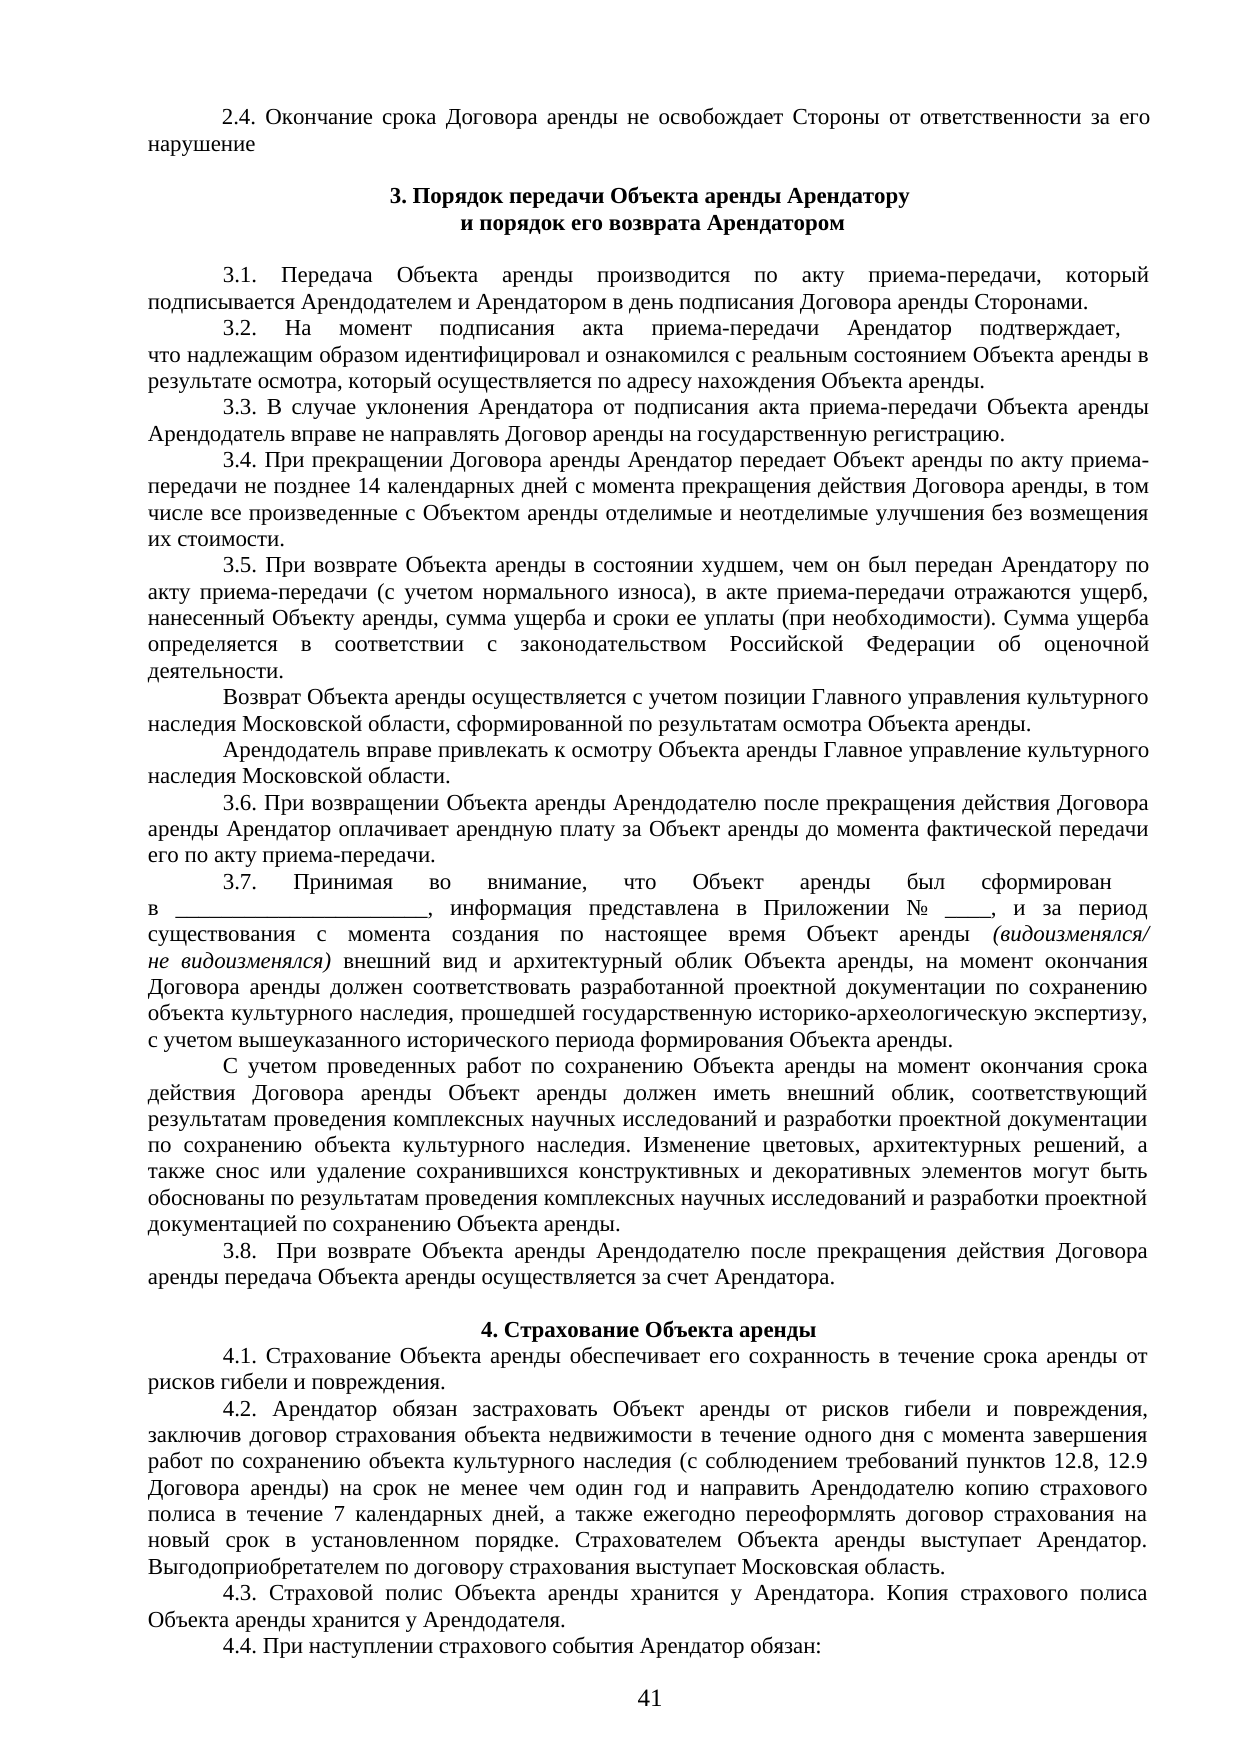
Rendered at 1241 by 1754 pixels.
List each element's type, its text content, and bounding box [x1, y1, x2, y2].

text 4.2. Арендатор обязан застраховать Объект аренды от рисков гибели и повреждения, заключив договор страхования объекта недвижимости в течение одного дня с момента завершения работ по сохранению объекта культурного наследия (с соблюдением требований пунктов 12.8, 12.9 Договора аренды) на срок не менее чем один год и направить Арендодателю копию страхового полиса в течение 7 календарных дней, а также ежегодно переоформлять договор страхования на новый срок в установленном порядке. Страхователем Объекта аренды выступает Арендатор. Выгодоприобретателем по договору страхования выступает Московская область. [148, 1395, 1149, 1579]
text 4.4. При наступлении страхового события Арендатор обязан: [148, 1632, 1149, 1658]
text 3.1. Передача Объекта аренды производится по акту приема-передачи, который подписывается Арендодателем и Арендатором в день подписания Договора аренды Сторонами. [148, 262, 1151, 314]
text 3.3. В случае уклонения Арендатора от подписания акта приема-передачи Объекта аренды Арендодатель вправе не направлять Договор аренды на государственную регистрацию. [148, 393, 1151, 446]
text 4.3. Страховой полис Объекта аренды хранится у Арендатора. Копия страхового полиса Объекта аренды хранится у Арендодателя. [148, 1579, 1149, 1632]
text Возврат Объекта аренды осуществляется с учетом позиции Главного управления культурного наследия Московской области, сформированной по результатам осмотра Объекта аренды. [148, 683, 1151, 736]
text 3.6. При возвращении Объекта аренды Арендодателю после прекращения действия Договора аренды Арендатор оплачивает арендную плату за Объект аренды до момента фактической передачи его по акту приема-передачи. [148, 789, 1151, 868]
text 3.4. При прекращении Договора аренды Арендатор передает Объект аренды по акту приема-передачи не позднее 14 календарных дней с момента прекращения действия Договора аренды, в том числе все произведенные с Объектом аренды отделимые и неотделимые улучшения без возмещения их стоимости. [148, 446, 1151, 551]
text 4.1. Страхование Объекта аренды обеспечивает его сохранность в течение срока аренды от рисков гибели и повреждения. [148, 1342, 1149, 1395]
text 3.5. При возврате Объекта аренды в состоянии худшем, чем он был передан Арендатору по акту приема-передачи (с учетом нормального износа), в акте приема-передачи отражаются ущерб, нанесенный Объекту аренды, сумма ущерба и сроки ее уплаты (при необходимости). Сумма ущерба определяется в соответствии с законодательством Российской Федерации об оценочной деятельности. [148, 551, 1151, 683]
text 3.8. При возврате Объекта аренды Арендодателю после прекращения действия Договора аренды передача Объекта аренды осуществляется за счет Арендатора. [148, 1237, 1149, 1289]
text Арендодатель вправе привлекать к осмотру Объекта аренды Главное управление культурного наследия Московской области. [148, 736, 1151, 789]
text 2.4. Окончание срока Договора аренды не освобождает Стороны от ответственности за его нарушение [148, 103, 1152, 156]
text 3.7. Принимая во внимание, что Объект аренды был сформирован в ______________________, информация представлена в Приложении № ____, и за период существования с момента создания по настоящее время Объект аренды (видоизменялся/ не видоизменялся) внешний вид и архитектурный облик Объекта аренды, на момент окончания Договора аренды должен соответствовать разработанной проектной документации по сохранению объекта культурного наследия, прошедшей государственную историко-археологическую экспертизу, с учетом вышеуказанного исторического периода формирования Объекта аренды. [148, 868, 1149, 1052]
text 3. Порядок передачи Объекта аренды Арендатору и порядок его возврата Арендатором [148, 182, 1152, 235]
text 3.2. На момент подписания акта приема-передачи Арендатор подтверждает, что надлежащим образом идентифицировал и ознакомился с реальным состоянием Объекта аренды в результате осмотра, который осуществляется по адресу нахождения Объекта аренды. [148, 314, 1151, 393]
text 4. Страхование Объекта аренды [148, 1316, 1149, 1342]
text С учетом проведенных работ по сохранению Объекта аренды на момент окончания срока действия Договора аренды Объект аренды должен иметь внешний облик, соответствующий результатам проведения комплексных научных исследований и разработки проектной документации по сохранению объекта культурного наследия. Изменение цветовых, архитектурных решений, а также снос или удаление сохранившихся конструктивных и декоративных элементов могут быть обоснованы по результатам проведения комплексных научных исследований и разработки проектной документацией по сохранению Объекта аренды. [148, 1052, 1149, 1237]
